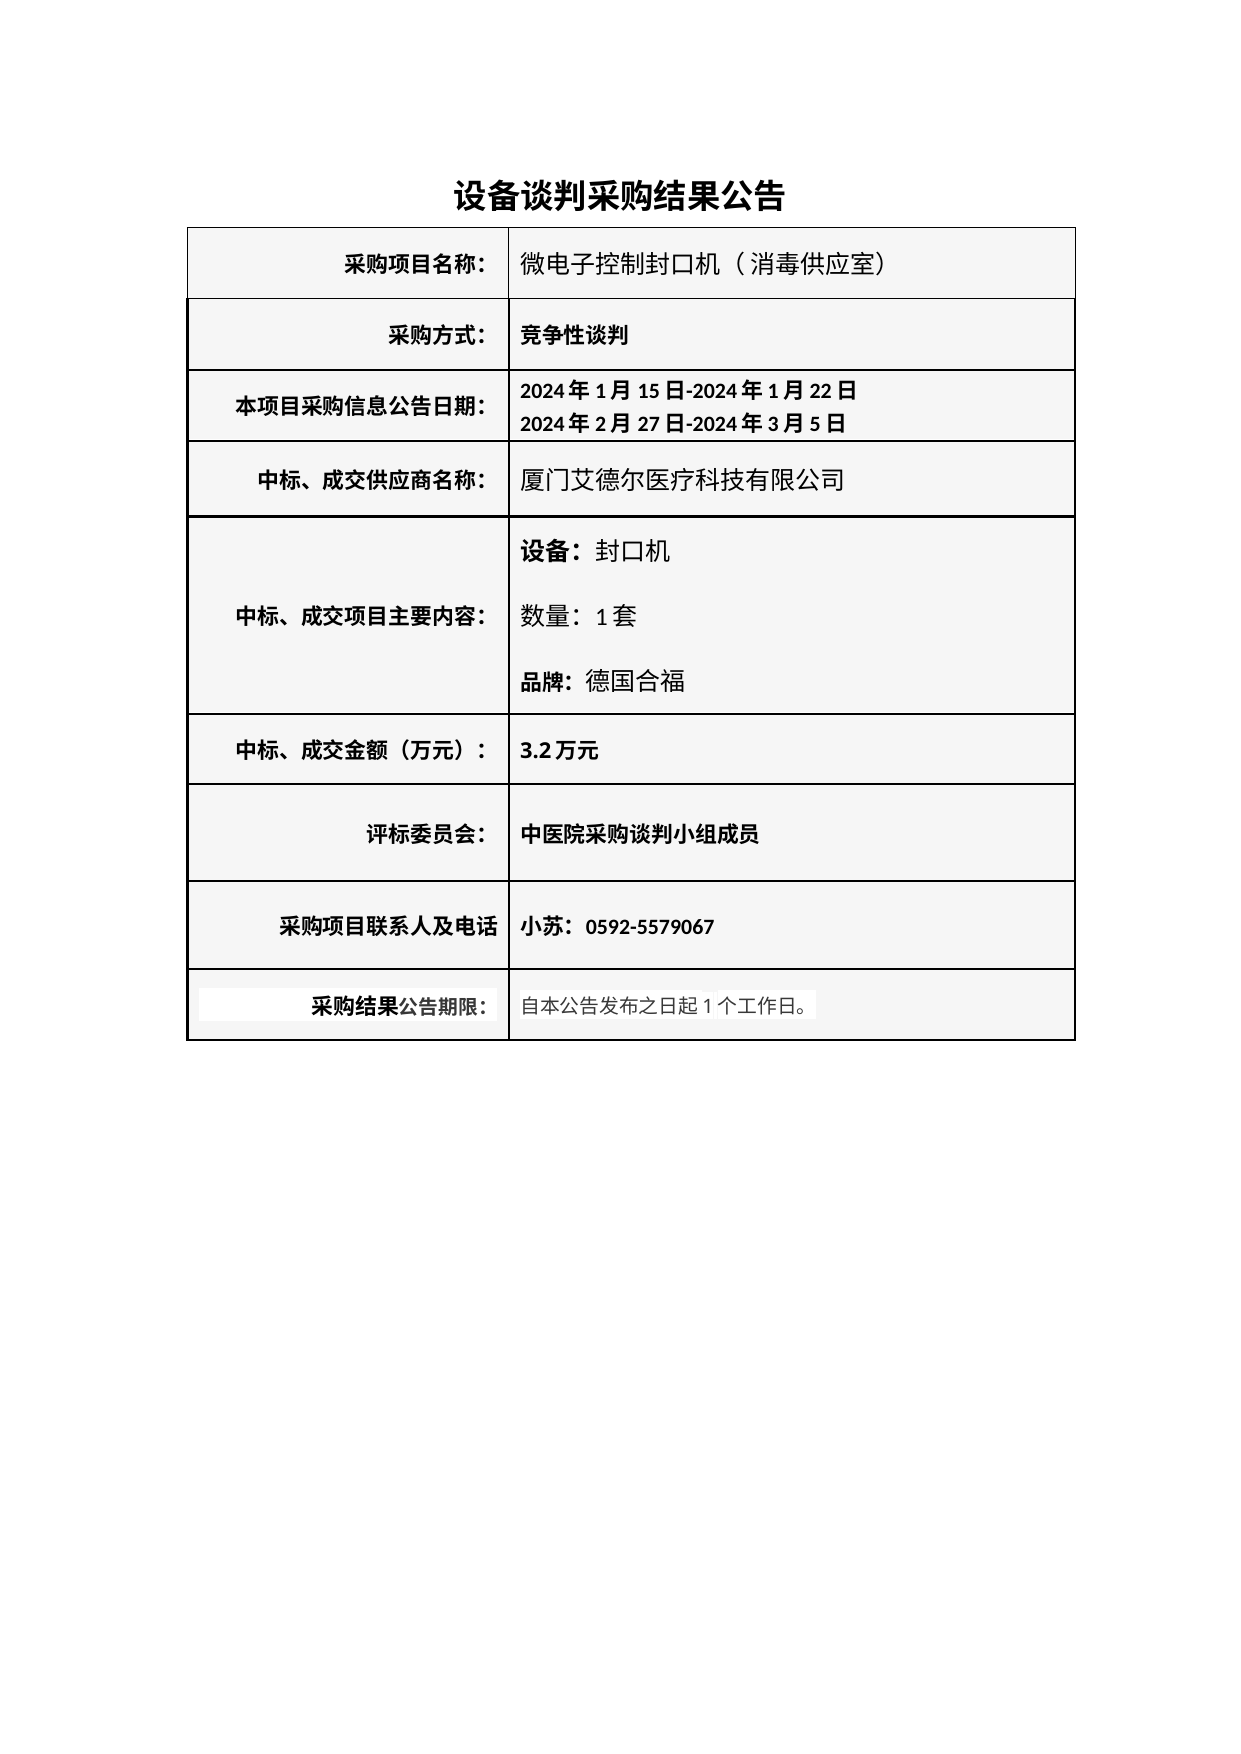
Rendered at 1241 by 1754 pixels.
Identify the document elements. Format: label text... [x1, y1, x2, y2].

table_header 微电子控制封口机（ 消毒供应室） [509, 228, 1075, 298]
text 设备谈判采购结果公告 [187, 162, 1053, 227]
table_cell 采购方式： [189, 299, 508, 369]
table_cell 中医院采购谈判小组成员 [510, 785, 1074, 880]
table_cell 评标委员会： [189, 785, 508, 880]
table_cell 中标、成交供应商名称： [189, 442, 508, 515]
table_cell 2024年1月 15日-2024年1月22日 2024年2月 27日-2024年3月5日 [510, 371, 1074, 439]
table_header 采购项目名称： [188, 228, 508, 298]
table_cell 3.2万元 [510, 715, 1074, 783]
table_cell 中标、成交金额（万元）： [189, 715, 508, 783]
table_cell 采购项目联系人及电话 [189, 882, 508, 968]
table_cell 自本公告发布之日起1个工作日。 [510, 970, 1074, 1039]
table_cell 竞争性谈判 [510, 299, 1074, 369]
table_cell 厦门艾德尔医疗科技有限公司 [510, 442, 1074, 515]
table_cell 小苏：0592-5579067 [510, 882, 1074, 968]
table_cell 中标、成交项目主要内容： [189, 518, 508, 712]
table_cell 设备：封口机 数量：1套 品牌：德国合福 [510, 518, 1074, 712]
table_cell 本项目采购信息公告日期： [189, 371, 508, 439]
table_cell 采购结果公告期限： [189, 970, 508, 1039]
